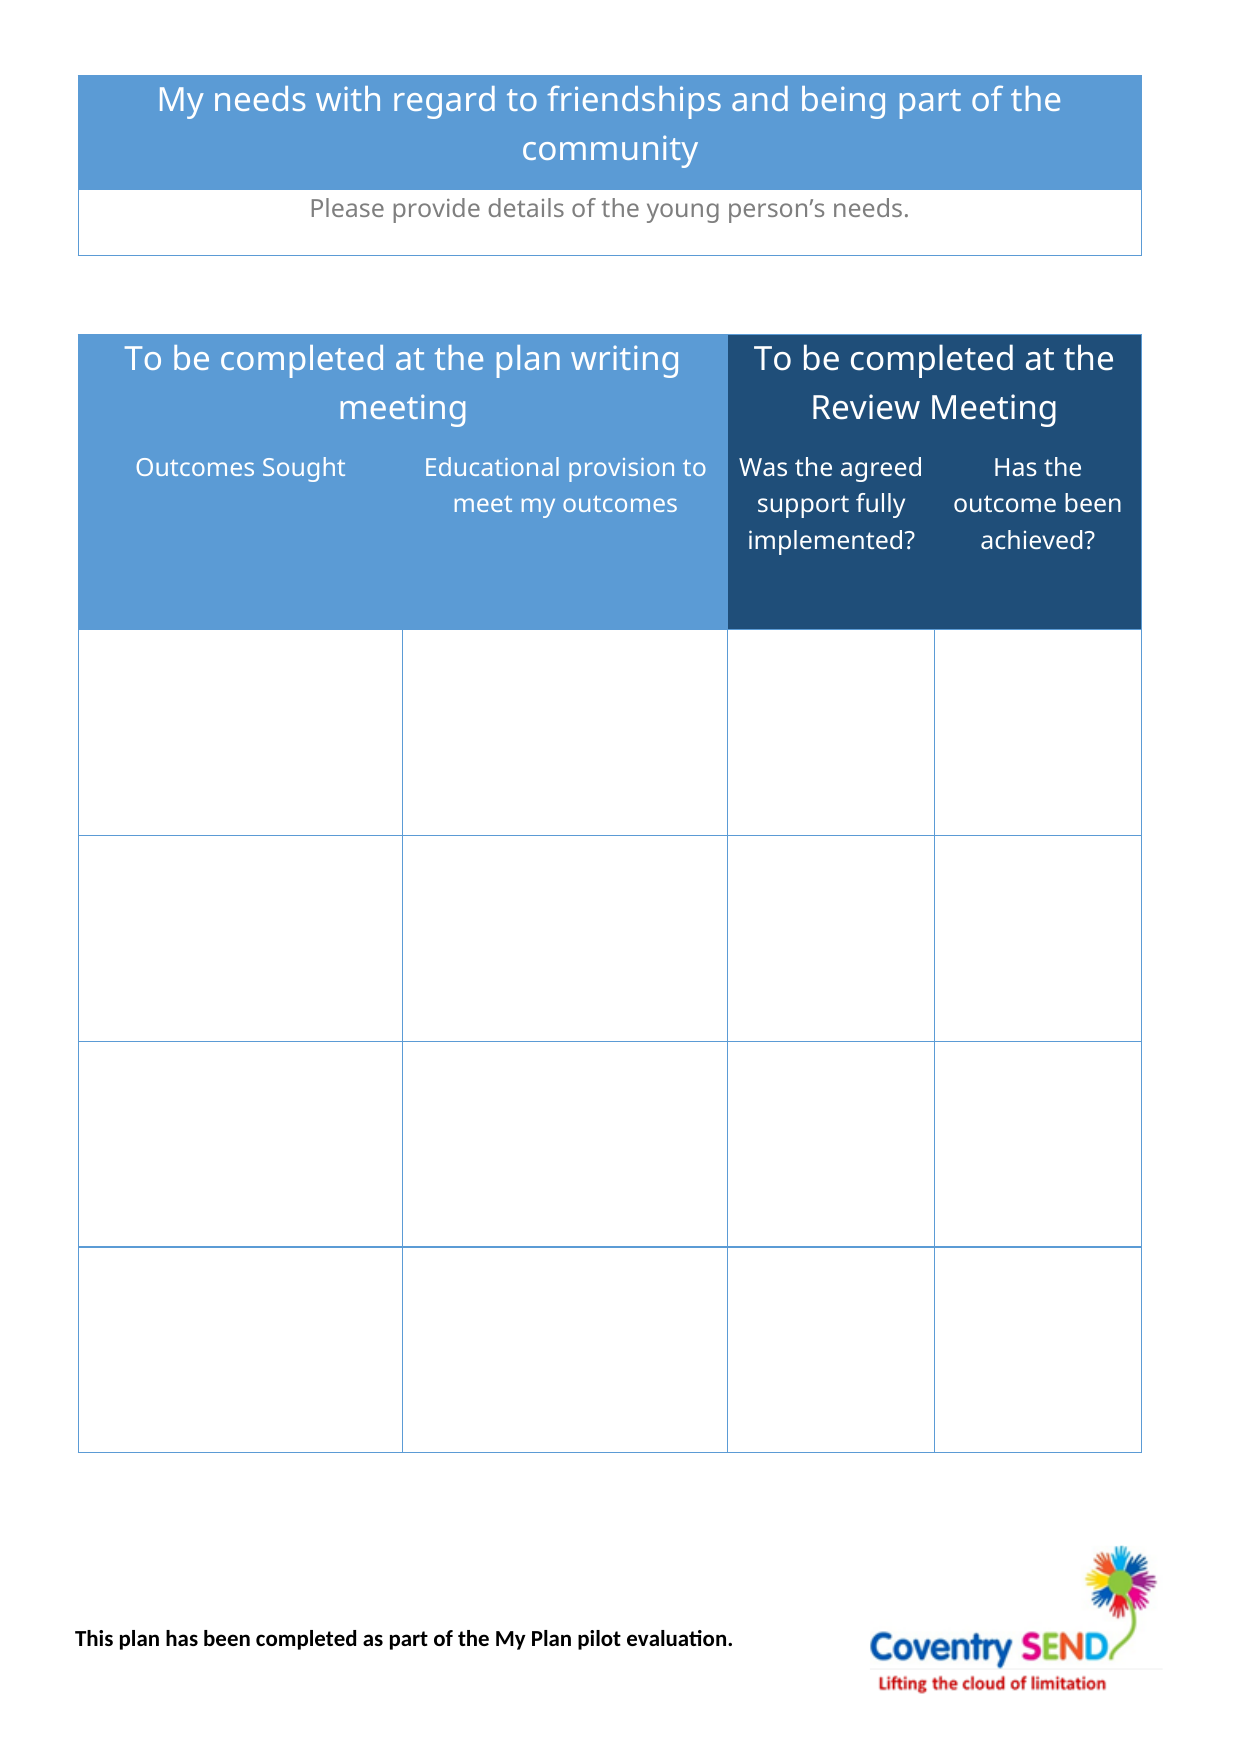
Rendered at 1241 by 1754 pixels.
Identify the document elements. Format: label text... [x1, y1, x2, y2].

table_cell Has the outcome been achieved? [935, 449, 1141, 629]
table_cell [79, 1248, 402, 1452]
table_header To be completed at the Review Meeting [728, 335, 1141, 448]
table_cell [728, 1248, 934, 1452]
table_cell [935, 1042, 1141, 1246]
table_cell [728, 1042, 934, 1246]
table_cell [79, 630, 402, 835]
table_cell [403, 1042, 727, 1246]
table_cell Was the agreed support fully implemented? [728, 449, 934, 629]
table_header My needs with regard to friendships and being part of the community [79, 76, 1141, 189]
table_cell [79, 1042, 402, 1246]
table_cell [403, 630, 727, 835]
table_cell [79, 836, 402, 1041]
table_cell [935, 1248, 1141, 1452]
table_cell Educational provision to meet my outcomes [403, 449, 727, 629]
table_cell Outcomes Sought [79, 449, 402, 629]
table_cell [403, 836, 727, 1041]
table_cell [728, 630, 934, 835]
table_cell [935, 630, 1141, 835]
table_header To be completed at the plan writing meeting [79, 335, 727, 448]
table_cell [728, 836, 934, 1041]
table_cell [935, 836, 1141, 1041]
table_cell Please provide details of the young person’s needs. [79, 190, 1141, 255]
picture [868, 1545, 1166, 1697]
table_cell [403, 1248, 727, 1452]
